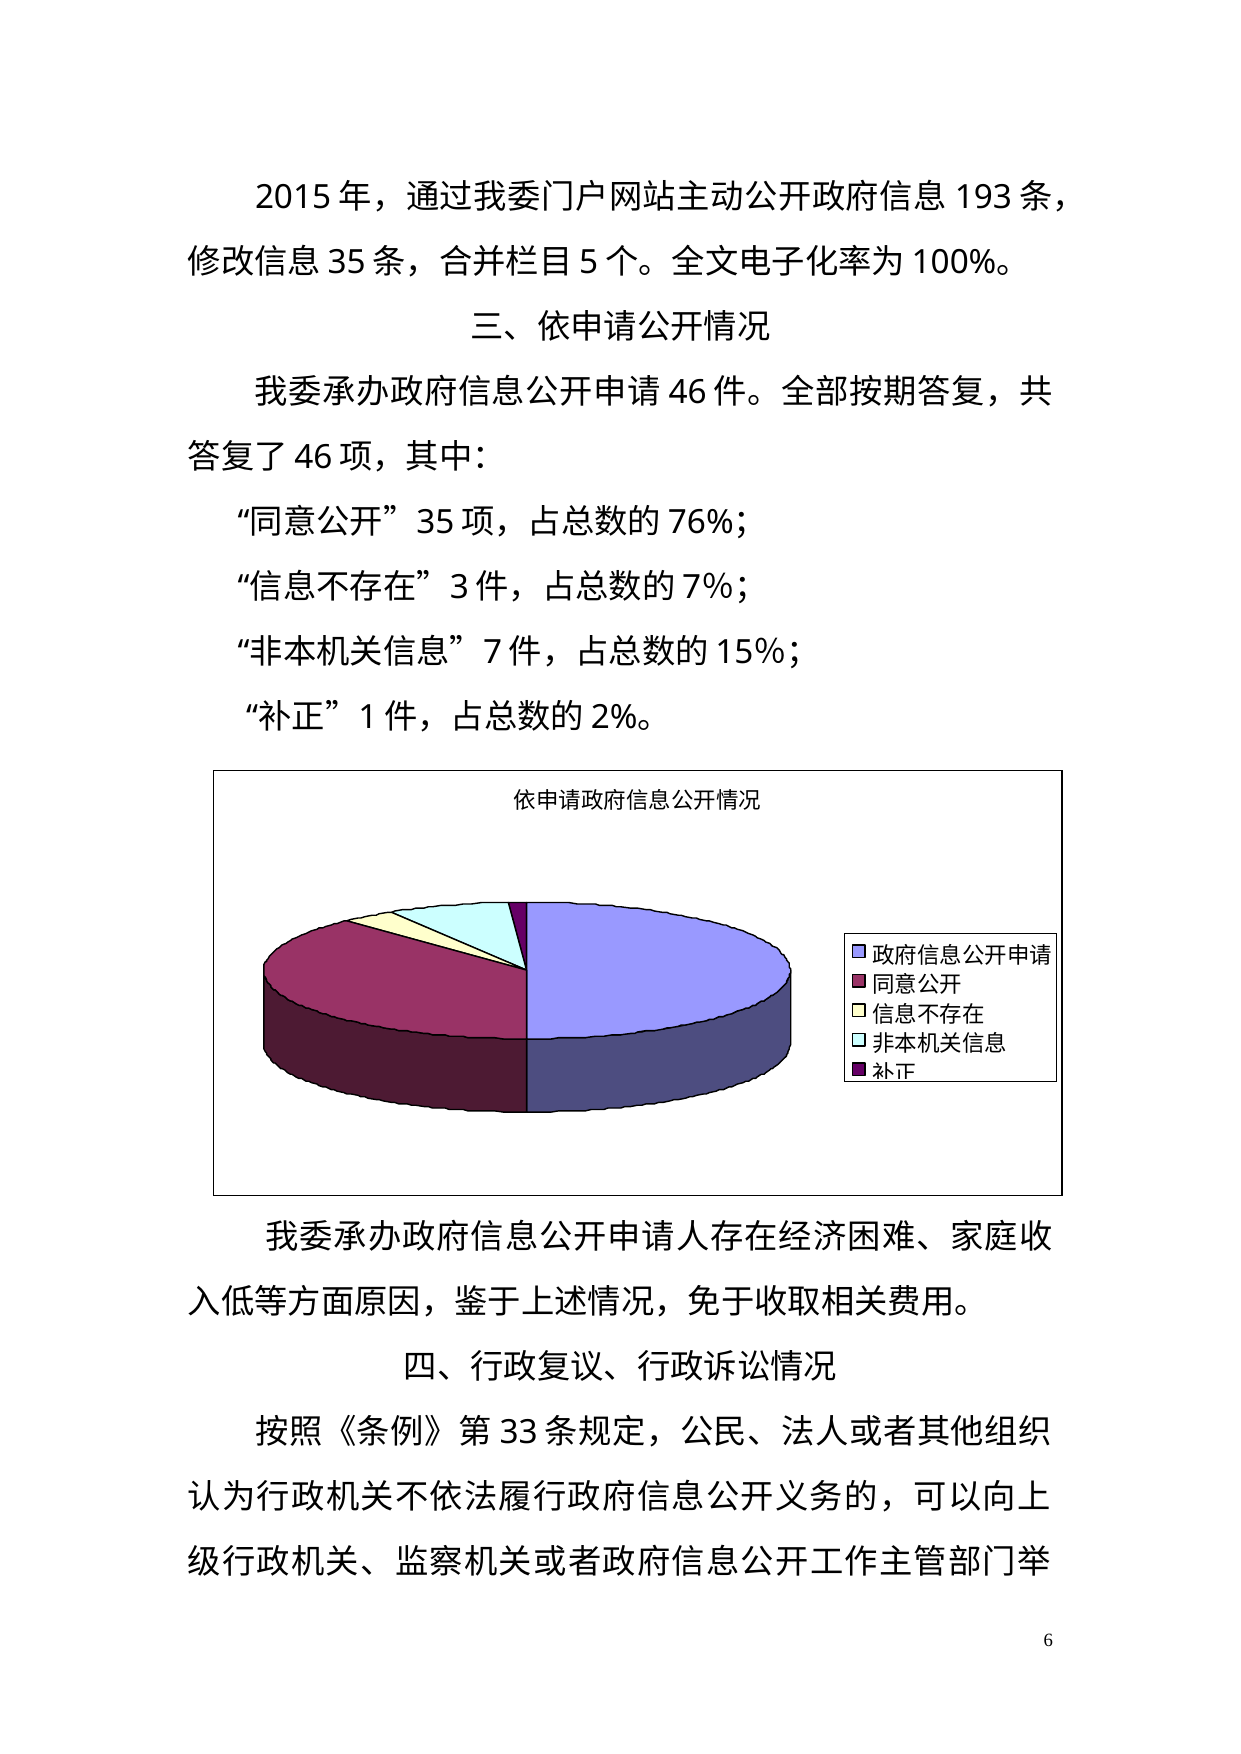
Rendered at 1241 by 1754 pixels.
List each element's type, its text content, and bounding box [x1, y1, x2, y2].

text 2015年，通过我委门户网站主动公开政府信息193条，修改信息35条，合并栏目5个。全文电子化率为100%。 [187, 162, 1053, 292]
text “非本机关信息”7件，占总数的15％； [187, 617, 1053, 682]
text “信息不存在”3件，占总数的7％； [187, 552, 1053, 617]
text “同意公开”35项，占总数的76%； [187, 487, 1053, 552]
text “补正”1件，占总数的2%。 [187, 682, 1053, 747]
text 四、行政复议、行政诉讼情况 [187, 1332, 1053, 1397]
text 我委承办政府信息公开申请46件。全部按期答复，共答复了46项，其中： [187, 357, 1053, 487]
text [187, 1397, 1053, 1592]
text 我委承办政府信息公开申请人存在经济困难、家庭收入低等方面原因，鉴于上述情况，免于收取相关费用。 [187, 1202, 1053, 1332]
text 三、依申请公开情况 [187, 292, 1053, 357]
